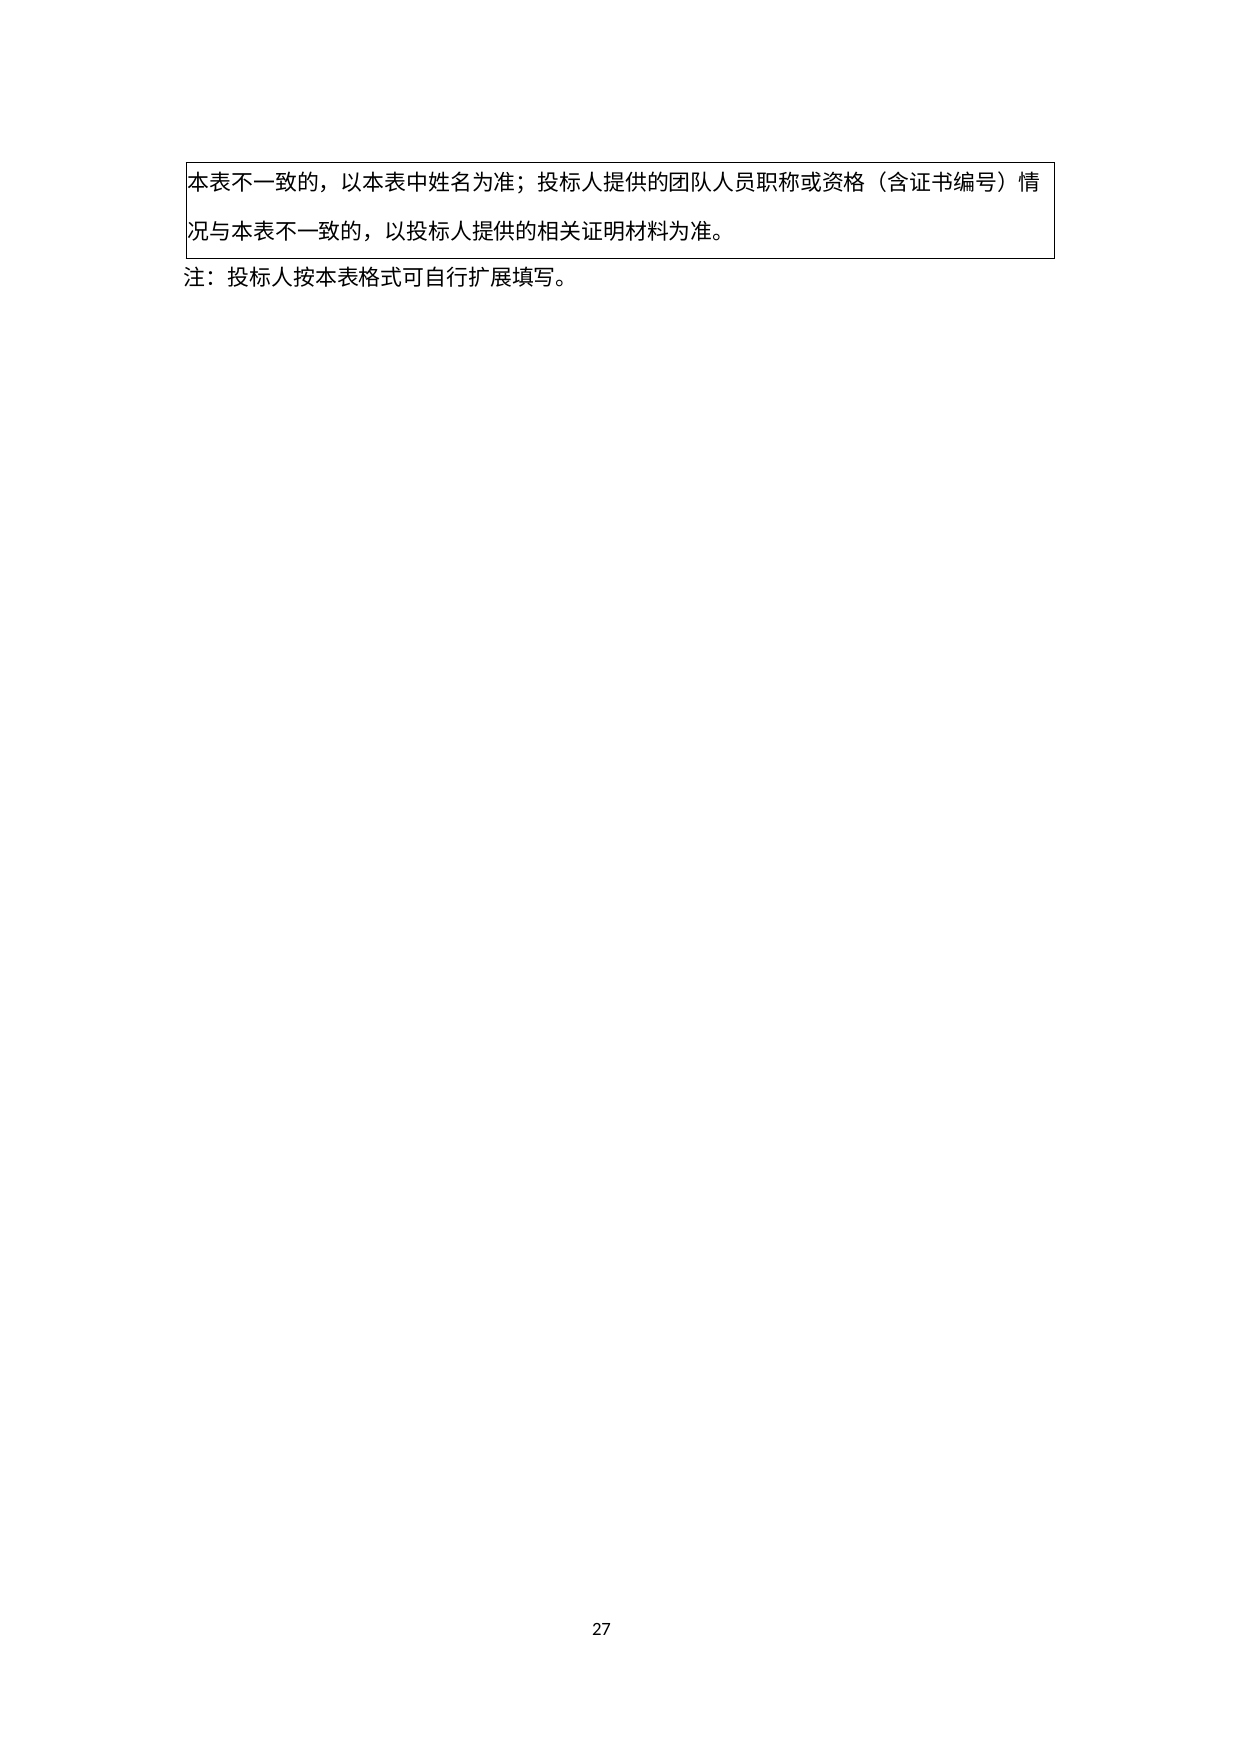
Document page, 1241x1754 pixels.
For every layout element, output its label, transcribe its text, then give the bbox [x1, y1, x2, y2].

text 注：投标人按本表格式可自行扩展填写。 [118, 259, 1122, 292]
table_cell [187, 163, 1054, 258]
